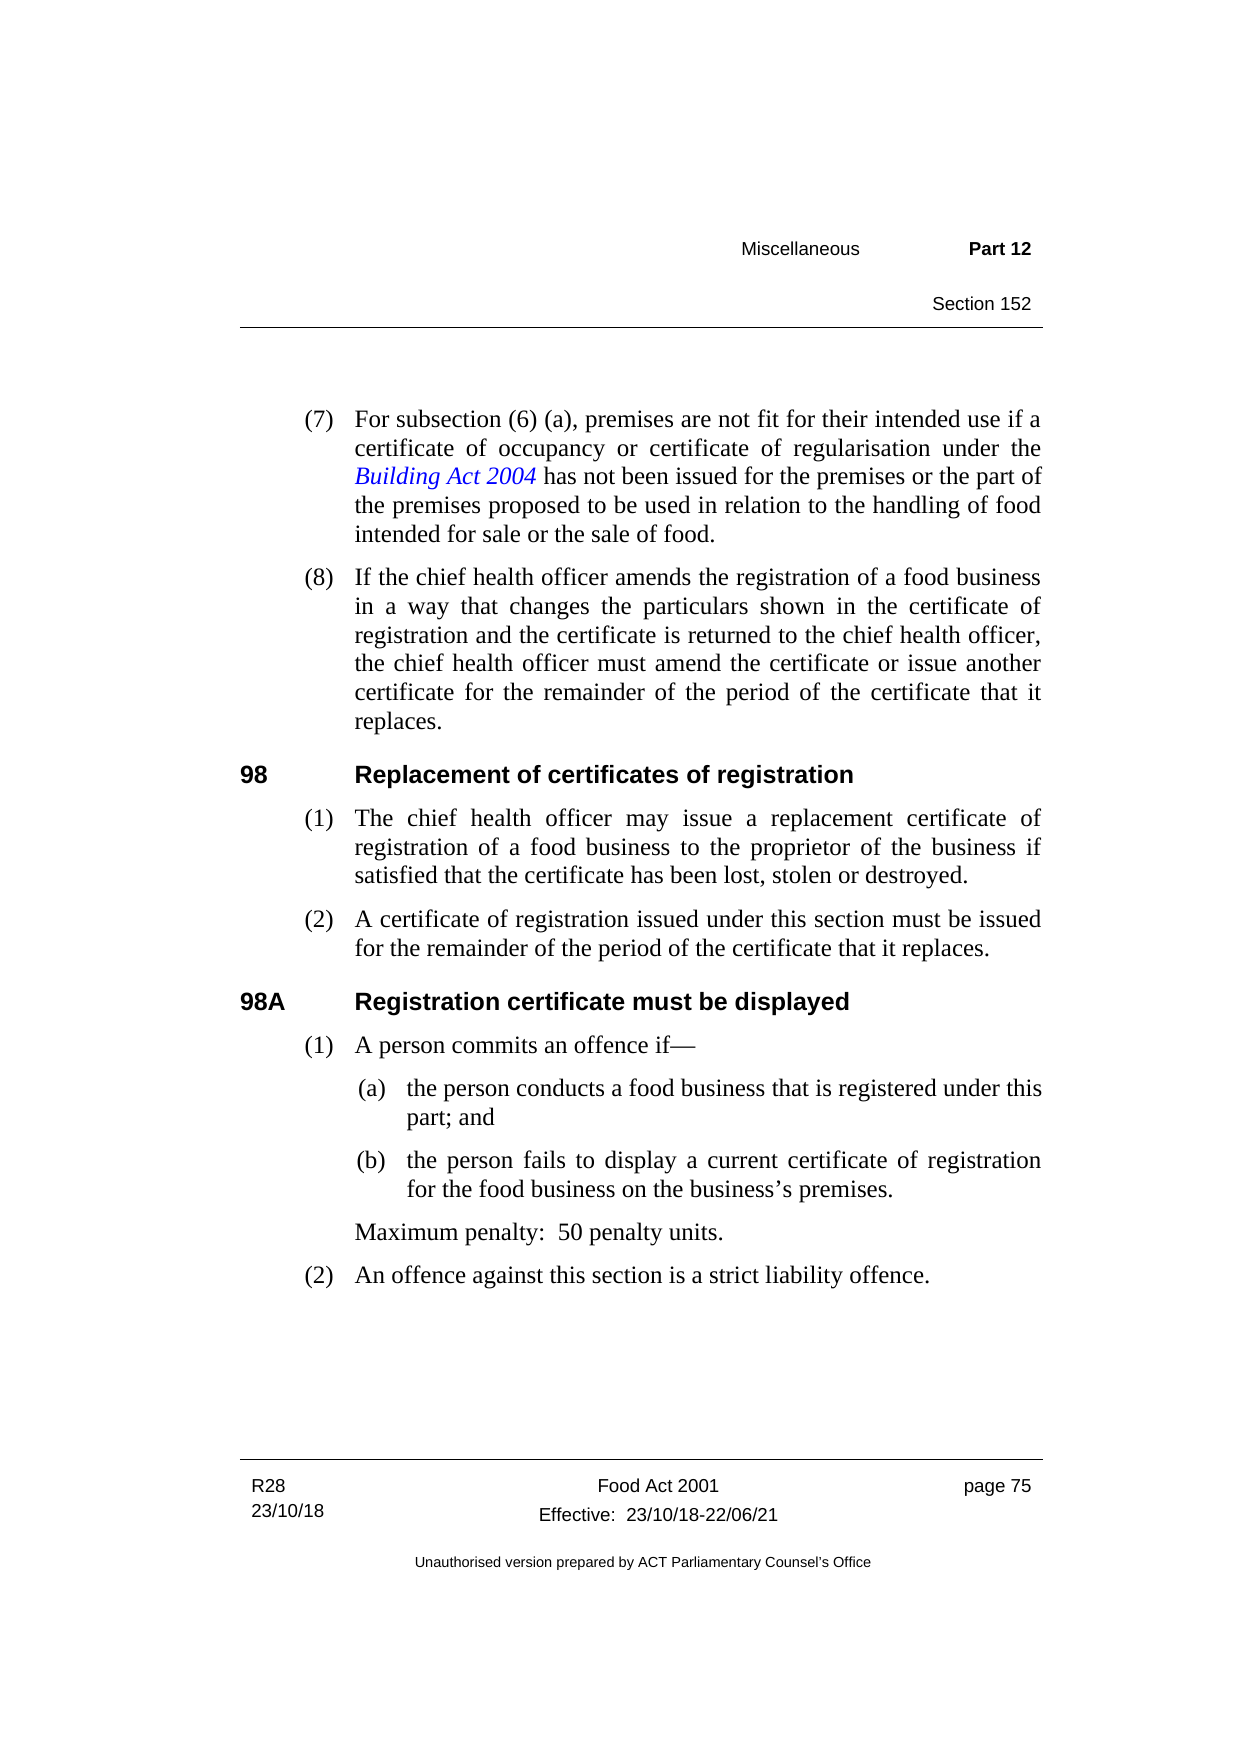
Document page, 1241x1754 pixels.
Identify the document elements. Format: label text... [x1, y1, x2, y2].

text (1) The chief health officer may issue a replacement certificate of registration of a food business to the proprietor of the business if satisfied that the certificate has been lost, stolen or destroyed. [240, 803, 1042, 889]
text (7) For subsection (6) (a), premises are not fit for their intended use if a certificate of occupancy or certificate of regularisation under the Building Act 2004 has not been issued for the premises or the part of the premises proposed to be used in relation to the handling of food intended for sale or the sale of food. [240, 404, 1042, 548]
text 98 Replacement of certificates of registration [240, 760, 1042, 788]
text 98A Registration certificate must be displayed [240, 986, 1042, 1015]
text Maximum penalty: 50 penalty units. [354, 1217, 1042, 1246]
text (b) the person fails to display a current certificate of registration for the food business on the business’s premises. [240, 1145, 1042, 1203]
text (8) If the chief health officer amends the registration of a food business in a way that changes the particulars shown in the certificate of registration and the certificate is returned to the chief health officer, the chief health officer must amend the certificate or issue another certificate for the remainder of the period of the certificate that it replaces. [240, 562, 1042, 735]
text (2) A certificate of registration issued under this section must be issued for the remainder of the period of the certificate that it replaces. [240, 904, 1042, 961]
text (a) the person conducts a food business that is registered under this part; and [240, 1073, 1042, 1131]
text (1) A person commits an offence if— [240, 1030, 1042, 1058]
text (2) An offence against this section is a strict liability offence. [240, 1261, 1042, 1289]
